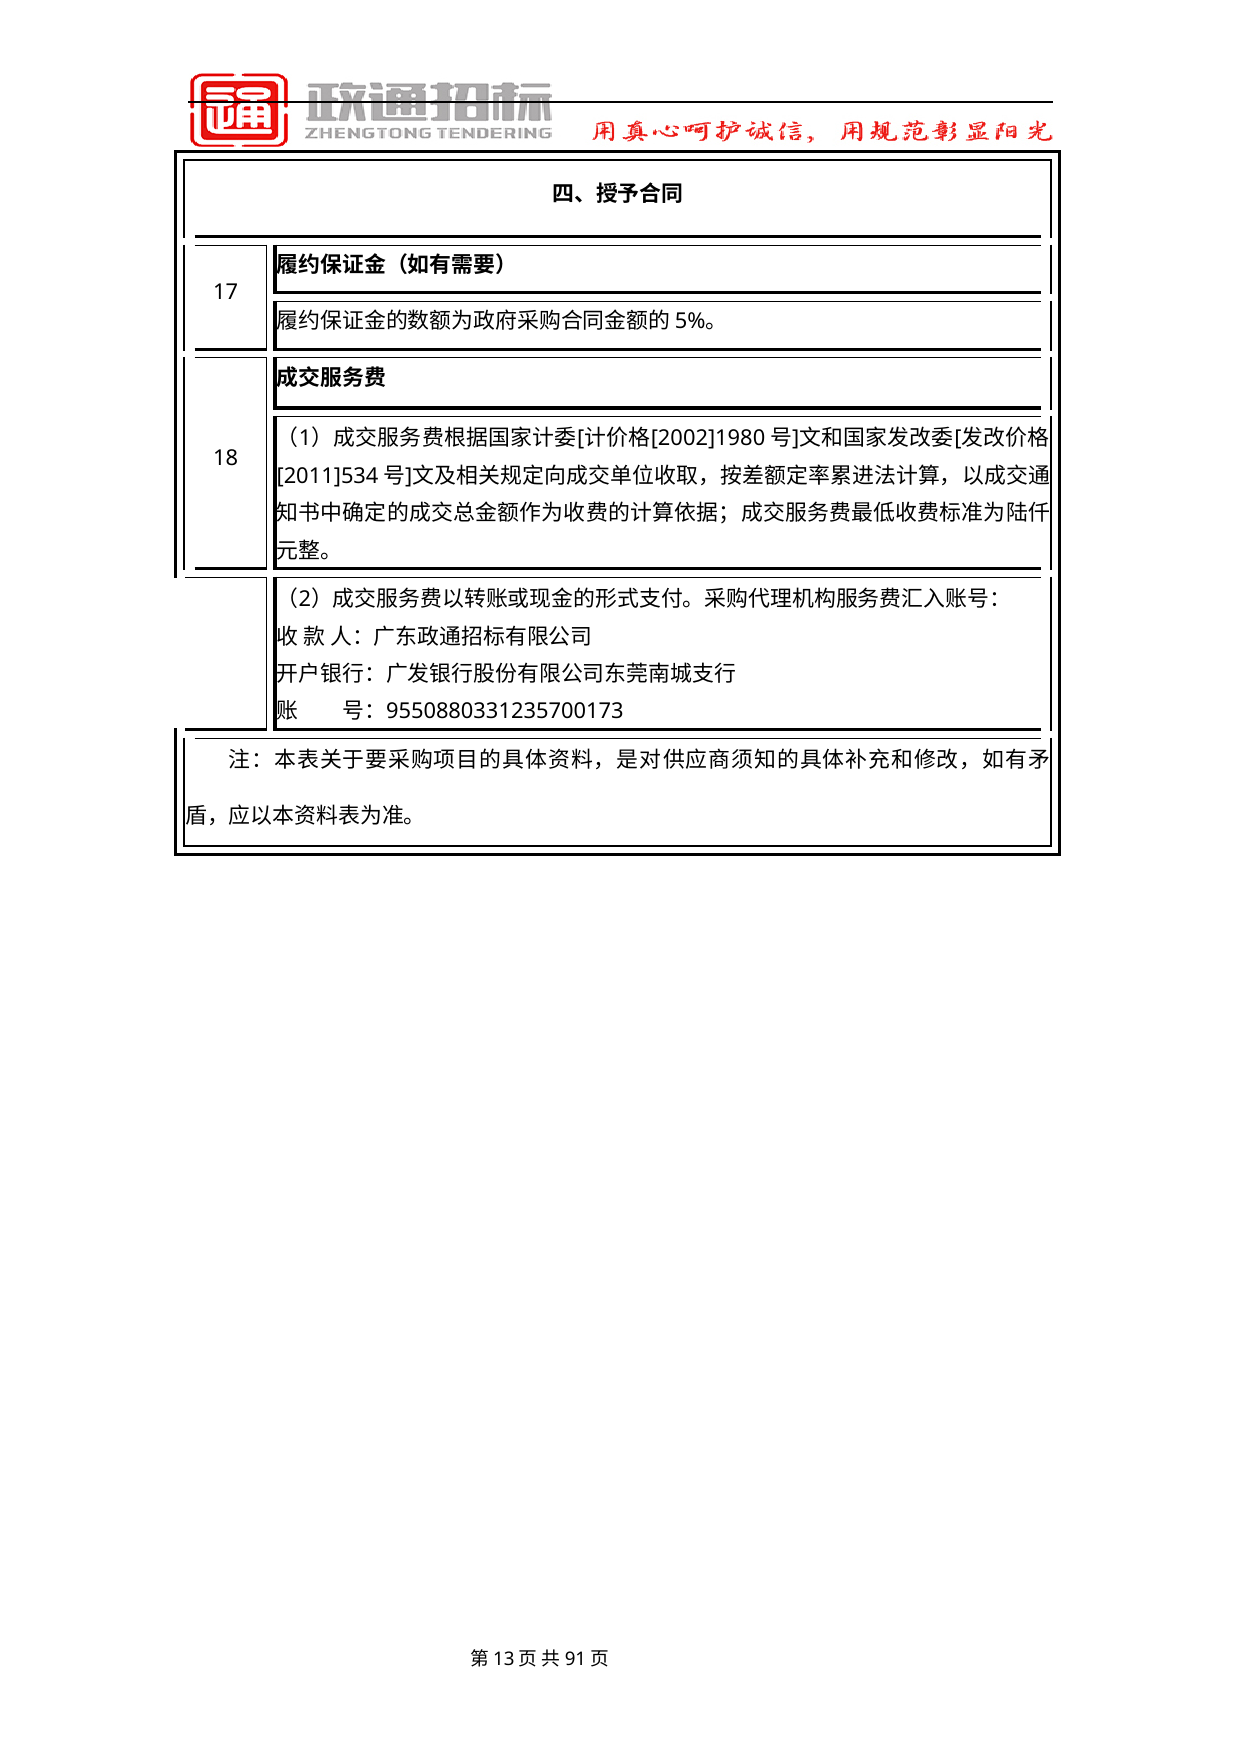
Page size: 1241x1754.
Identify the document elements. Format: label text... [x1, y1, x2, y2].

table_cell 履约保证金的数额为政府采购合同金额的5%。 [271, 291, 1056, 347]
table_cell 18 [180, 348, 271, 567]
table_cell 注：本表关于要采购项目的具体资料，是对供应商须知的具体补充和修改，如有矛盾，应以本资料表为准。 [180, 728, 1056, 845]
picture [188, 73, 1053, 101]
table_cell （2）成交服务费以转账或现金的形式支付。采购代理机构服务费汇入账号： 收 款 人：广东政通招标有限公司 开户银行：广发银行股份有限公司东莞南城支行 账 号：9550880331235700173 [271, 567, 1056, 728]
picture [188, 103, 1053, 147]
table_cell （1）成交服务费根据国家计委[计价格[2002]1980号]文和国家发改委[发改价格[2011]534号]文及相关规定向成交单位收取，按差额定率累进法计算，以成交通知书中确定的成交总金额作为收费的计算依据；成交服务费最低收费标准为陆仟元整。 [271, 406, 1056, 567]
table_cell 四、授予合同 [180, 153, 1056, 235]
table_cell 成交服务费 [271, 348, 1056, 406]
table_cell 履约保证金（如有需要） [271, 235, 1056, 291]
table_cell 17 [180, 235, 271, 347]
